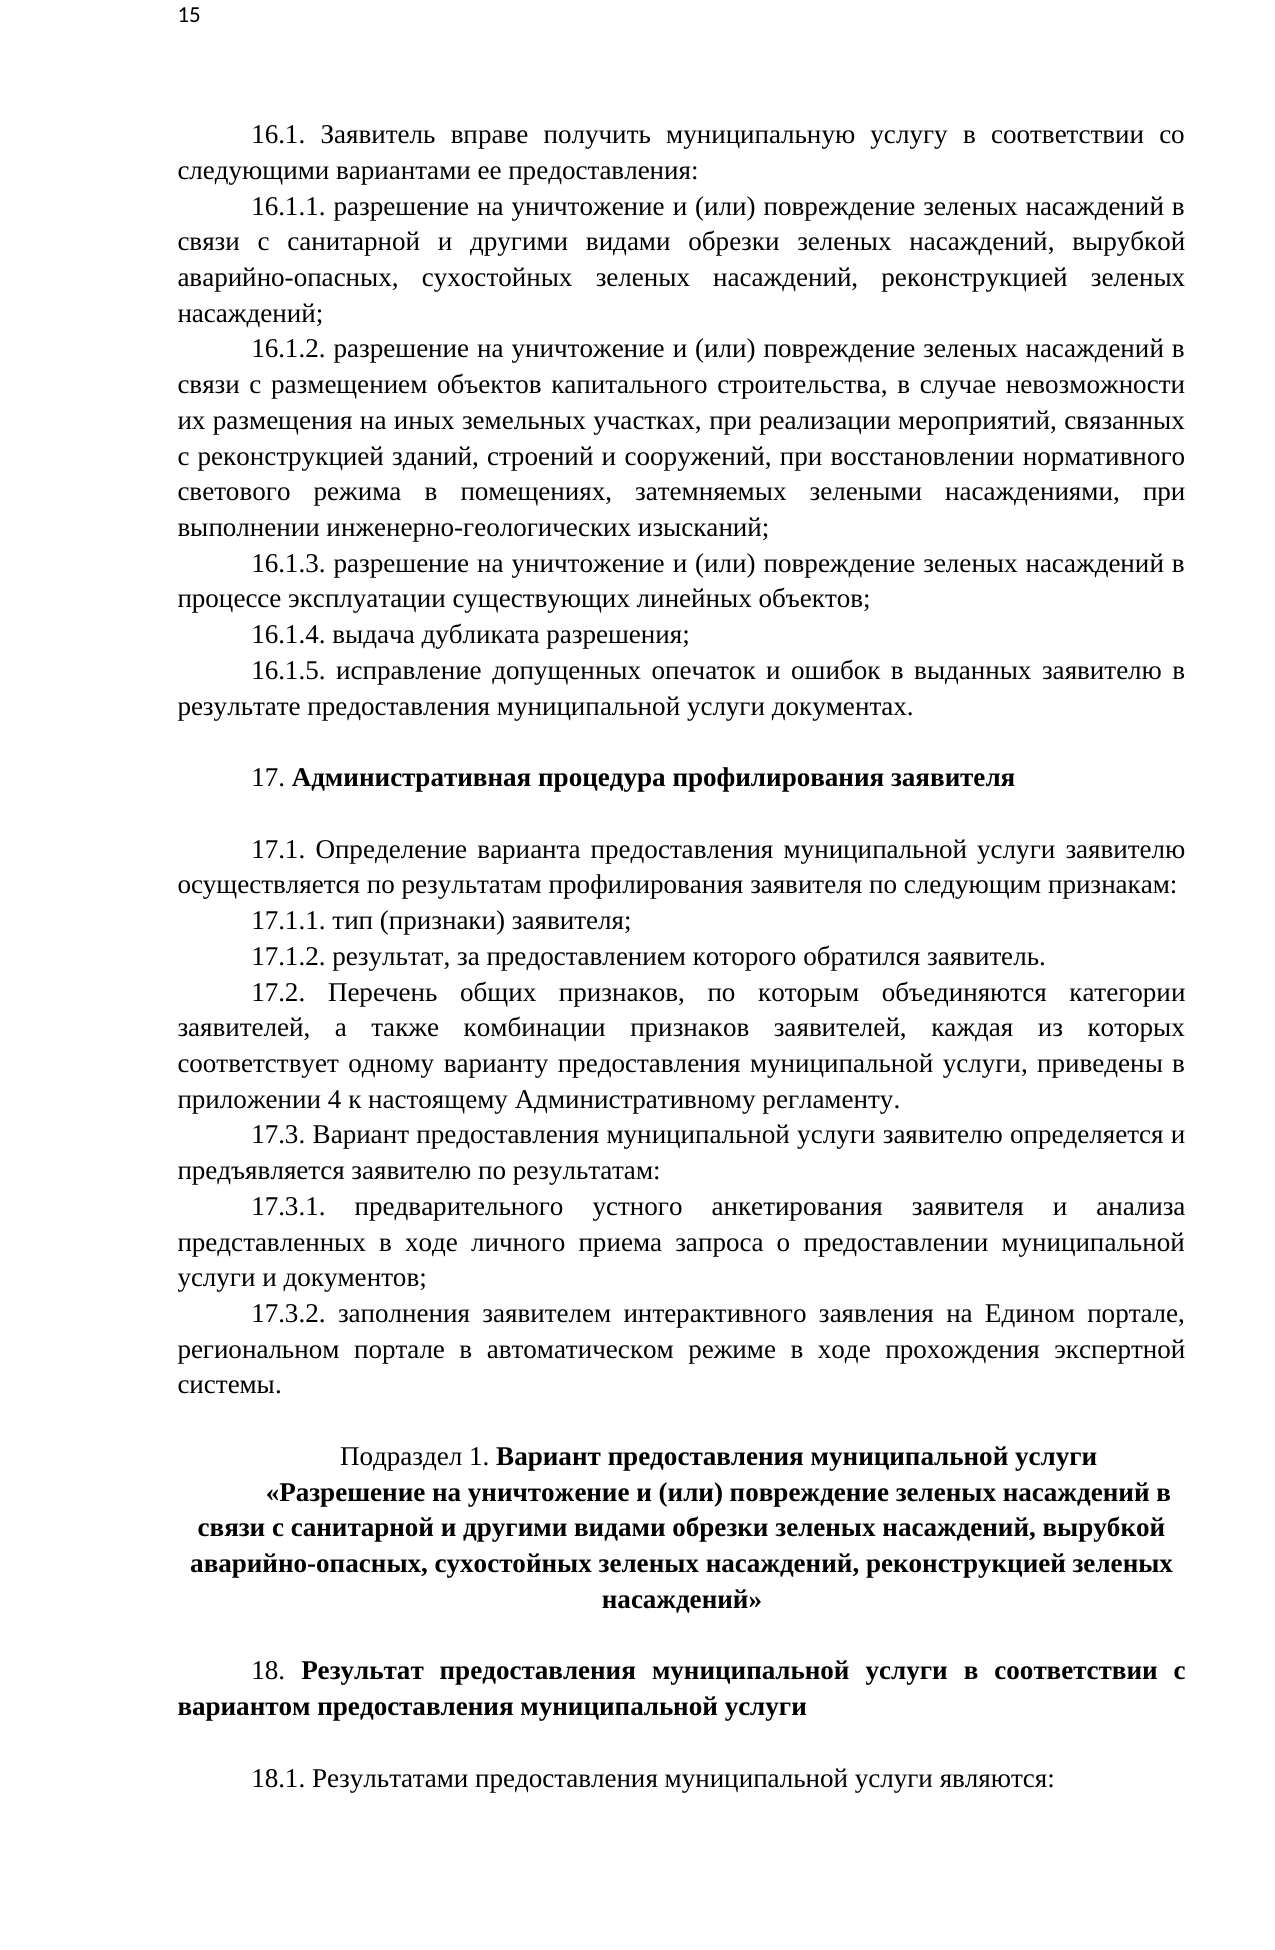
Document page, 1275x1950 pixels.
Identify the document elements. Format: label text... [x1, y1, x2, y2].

text Подраздел 1. Вариант предоставления муниципальной услуги [177, 1440, 1186, 1471]
text 18.1. Результатами предоставления муниципальной услуги являются: [177, 1762, 1186, 1793]
text 17. Административная процедура профилирования заявителя [177, 761, 1186, 792]
text 17.3.2. заполнения заявителем интерактивного заявления на Едином портале, региональном портале в автоматическом режиме в ходе прохождения экспертной системы. [177, 1297, 1186, 1400]
text 16.1.5. исправление допущенных опечаток и ошибок в выданных заявителю в результате предоставления муниципальной услуги документах. [177, 654, 1186, 721]
text 17.3. Вариант предоставления муниципальной услуги заявителю определяется и предъявляется заявителю по результатам: [177, 1118, 1186, 1185]
text 16.1.3. разрешение на уничтожение и (или) повреждение зеленых насаждений в процессе эксплуатации существующих линейных объектов; [177, 547, 1186, 614]
text 17.1. Определение варианта предоставления муниципальной услуги заявителю осуществляется по результатам профилирования заявителя по следующим признакам: [177, 833, 1186, 899]
text 16.1. Заявитель вправе получить муниципальную услугу в соответствии со следующими вариантами ее предоставления: [177, 118, 1186, 185]
text 16.1.1. разрешение на уничтожение и (или) повреждение зеленых насаждений в связи с санитарной и другими видами обрезки зеленых насаждений, вырубкой аварийно-опасных, сухостойных зеленых насаждений, реконструкцией зеленых насаждений; [177, 189, 1186, 328]
text 17.1.2. результат, за предоставлением которого обратился заявитель. [177, 940, 1186, 971]
text 17.1.1. тип (признаки) заявителя; [177, 904, 1186, 935]
text 17.2. Перечень общих признаков, по которым объединяются категории заявителей, а также комбинации признаков заявителей, каждая из которых соответствует одному варианту предоставления муниципальной услуги, приведены в приложении 4 к настоящему Административному регламенту. [177, 976, 1186, 1114]
text 17.3.1. предварительного устного анкетирования заявителя и анализа представленных в ходе личного приема запроса о предоставлении муниципальной услуги и документов; [177, 1190, 1186, 1293]
text 18. Результат предоставления муниципальной услуги в соответствии с вариантом предоставления муниципальной услуги [177, 1654, 1186, 1721]
text 16.1.4. выдача дубликата разрешения; [177, 618, 1186, 649]
text 16.1.2. разрешение на уничтожение и (или) повреждение зеленых насаждений в связи с размещением объектов капитального строительства, в случае невозможности их размещения на иных земельных участках, при реализации мероприятий, связанных с реконструкцией зданий, строений и сооружений, при восстановлении нормативного светового режима в помещениях, затемняемых зелеными насаждениями, при выполнении инженерно-геологических изысканий; [177, 332, 1186, 542]
text «Разрешение на уничтожение и (или) повреждение зеленых насаждений в связи с санитарной и другими видами обрезки зеленых насаждений, вырубкой аварийно-опасных, сухостойных зеленых насаждений, реконструкцией зеленых насаждений» [177, 1476, 1186, 1614]
